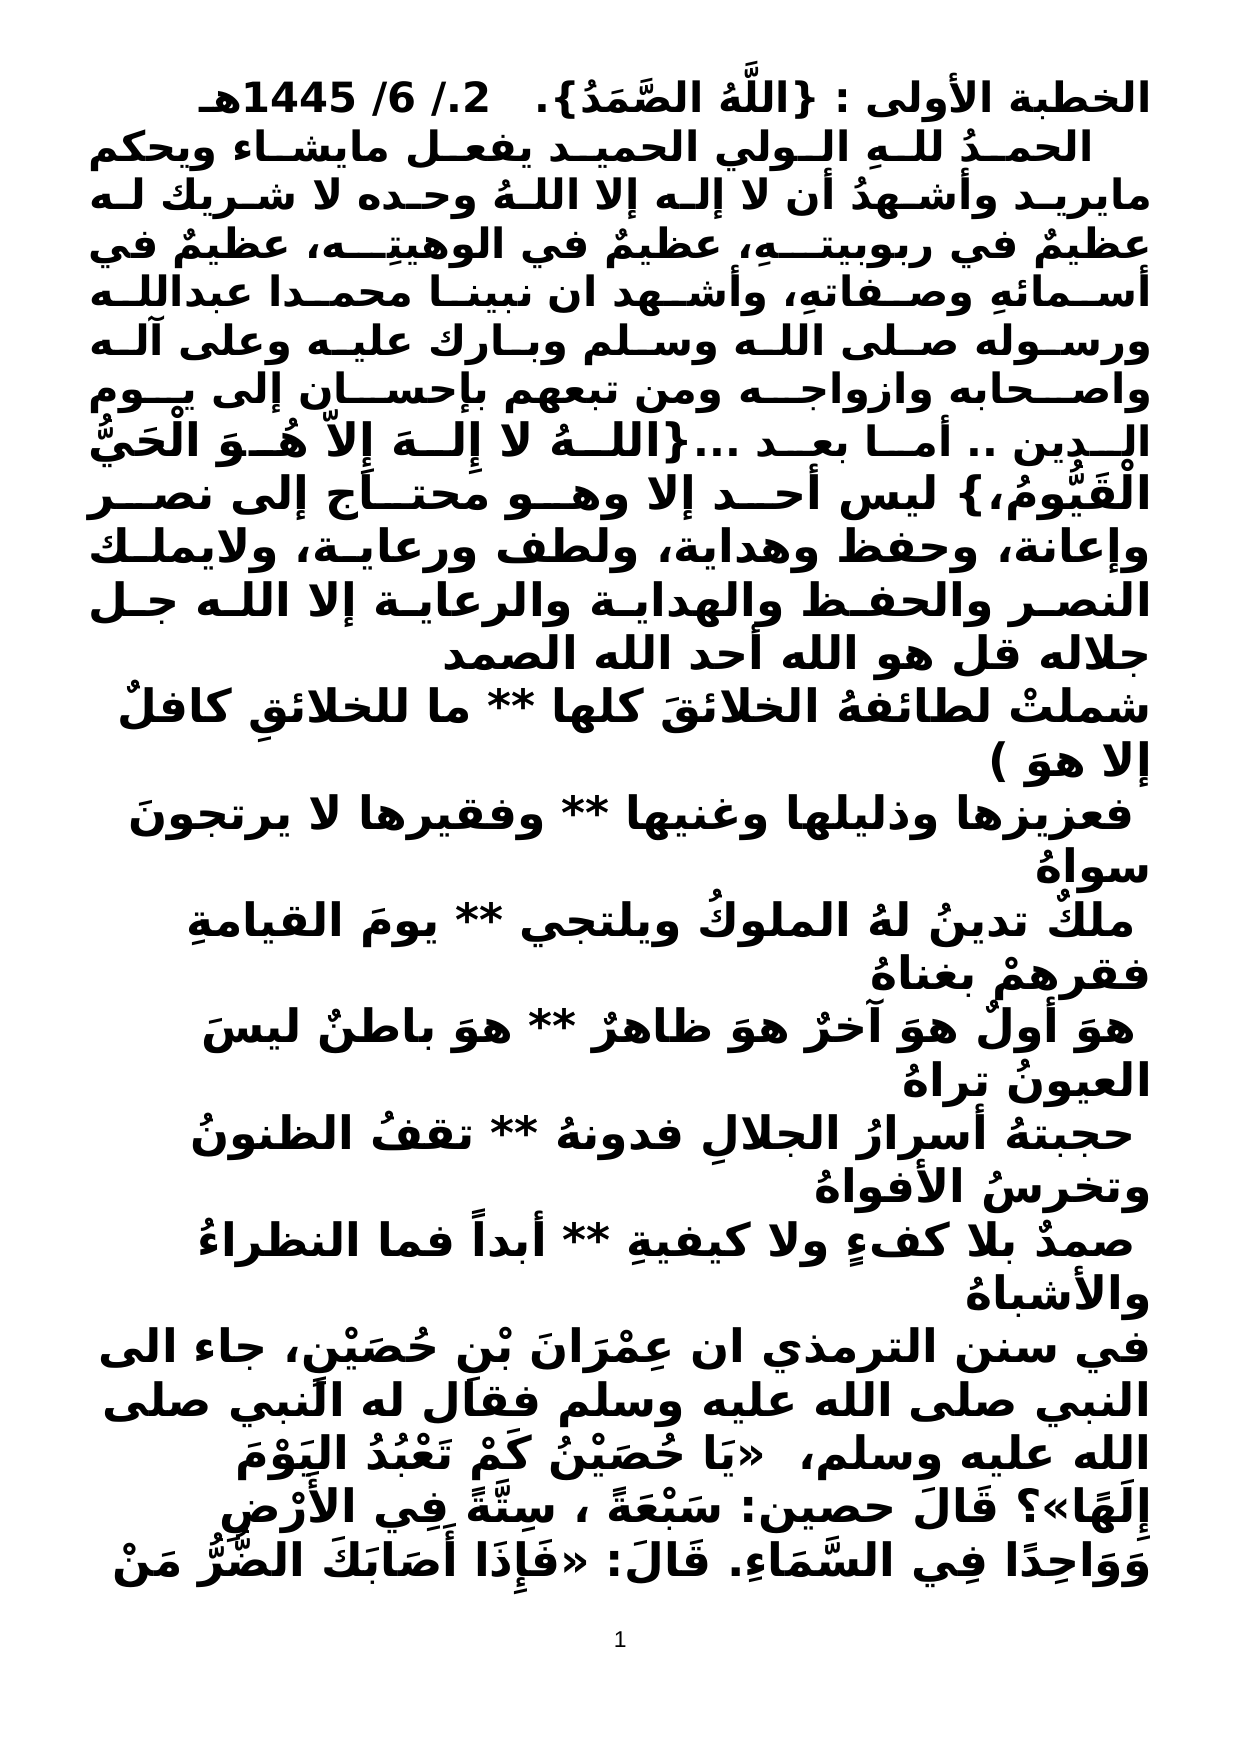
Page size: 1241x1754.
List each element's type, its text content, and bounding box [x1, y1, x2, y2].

text الخطبة الأولى : {اللَّهُ الصَّمَدُ}. 2./ 6/ 1445هـ [89, 74, 1152, 122]
text شملتْ لطائفهُ الخلائقَ كلها ** ما للخلائقِ كافلٌ إلا هوَ ) [89, 680, 1152, 787]
text هوَ أولٌ هوَ آخرٌ هوَ ظاهرٌ ** هوَ باطنٌ ليسَ العيونُ تراهُ [89, 1000, 1152, 1107]
text الحمدُ للهِ الولي الحميد يفعل مايشاء ويحكم مايريد وأشهدُ أن لا إله إلا اللهُ وحده لا شريك له عظيمٌ في ربوبيتهِ، عظيمٌ في الوهيتِه، عظيمٌ في أسمائهِ وصفاتهِ، وأشهد ان نبينا محمدا عبدالله ورسوله صلى الله وسلم وبارك عليه وعلى آله واصحابه وازواجه ومن تبعهم بإحسان إلى يوم الدين .. أما بعد ...{اللهُ لا إِلهَ إِلاّ هُوَ الْحَيُّ الْقَيُّومُ،} ليس أحد إلا وهو محتاج إلى نصر وإعانة، وحفظ وهداية، ولطف ورعاية، ولايملك النصر والحفظ والهداية والرعاية إلا الله جل جلاله قل هو الله أحد الله الصمد [89, 122, 1152, 680]
text صمدٌ بلا كفءٍ ولا كيفيةِ ** أبداً فما النظراءُ والأشباهُ [89, 1214, 1152, 1320]
text فعزيزها وذليلها وغنيها ** وفقيرها لا يرتجونَ سواهُ [89, 787, 1152, 894]
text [89, 1320, 1152, 1587]
text ملكٌ تدينُ لهُ الملوكُ ويلتجي ** يومَ القيامةِ فقرهمْ بغناهُ [89, 894, 1152, 1000]
text حجبتهُ أسرارُ الجلالِ فدونهُ ** تقفُ الظنونُ وتخرسُ الأفواهُ [89, 1107, 1152, 1214]
